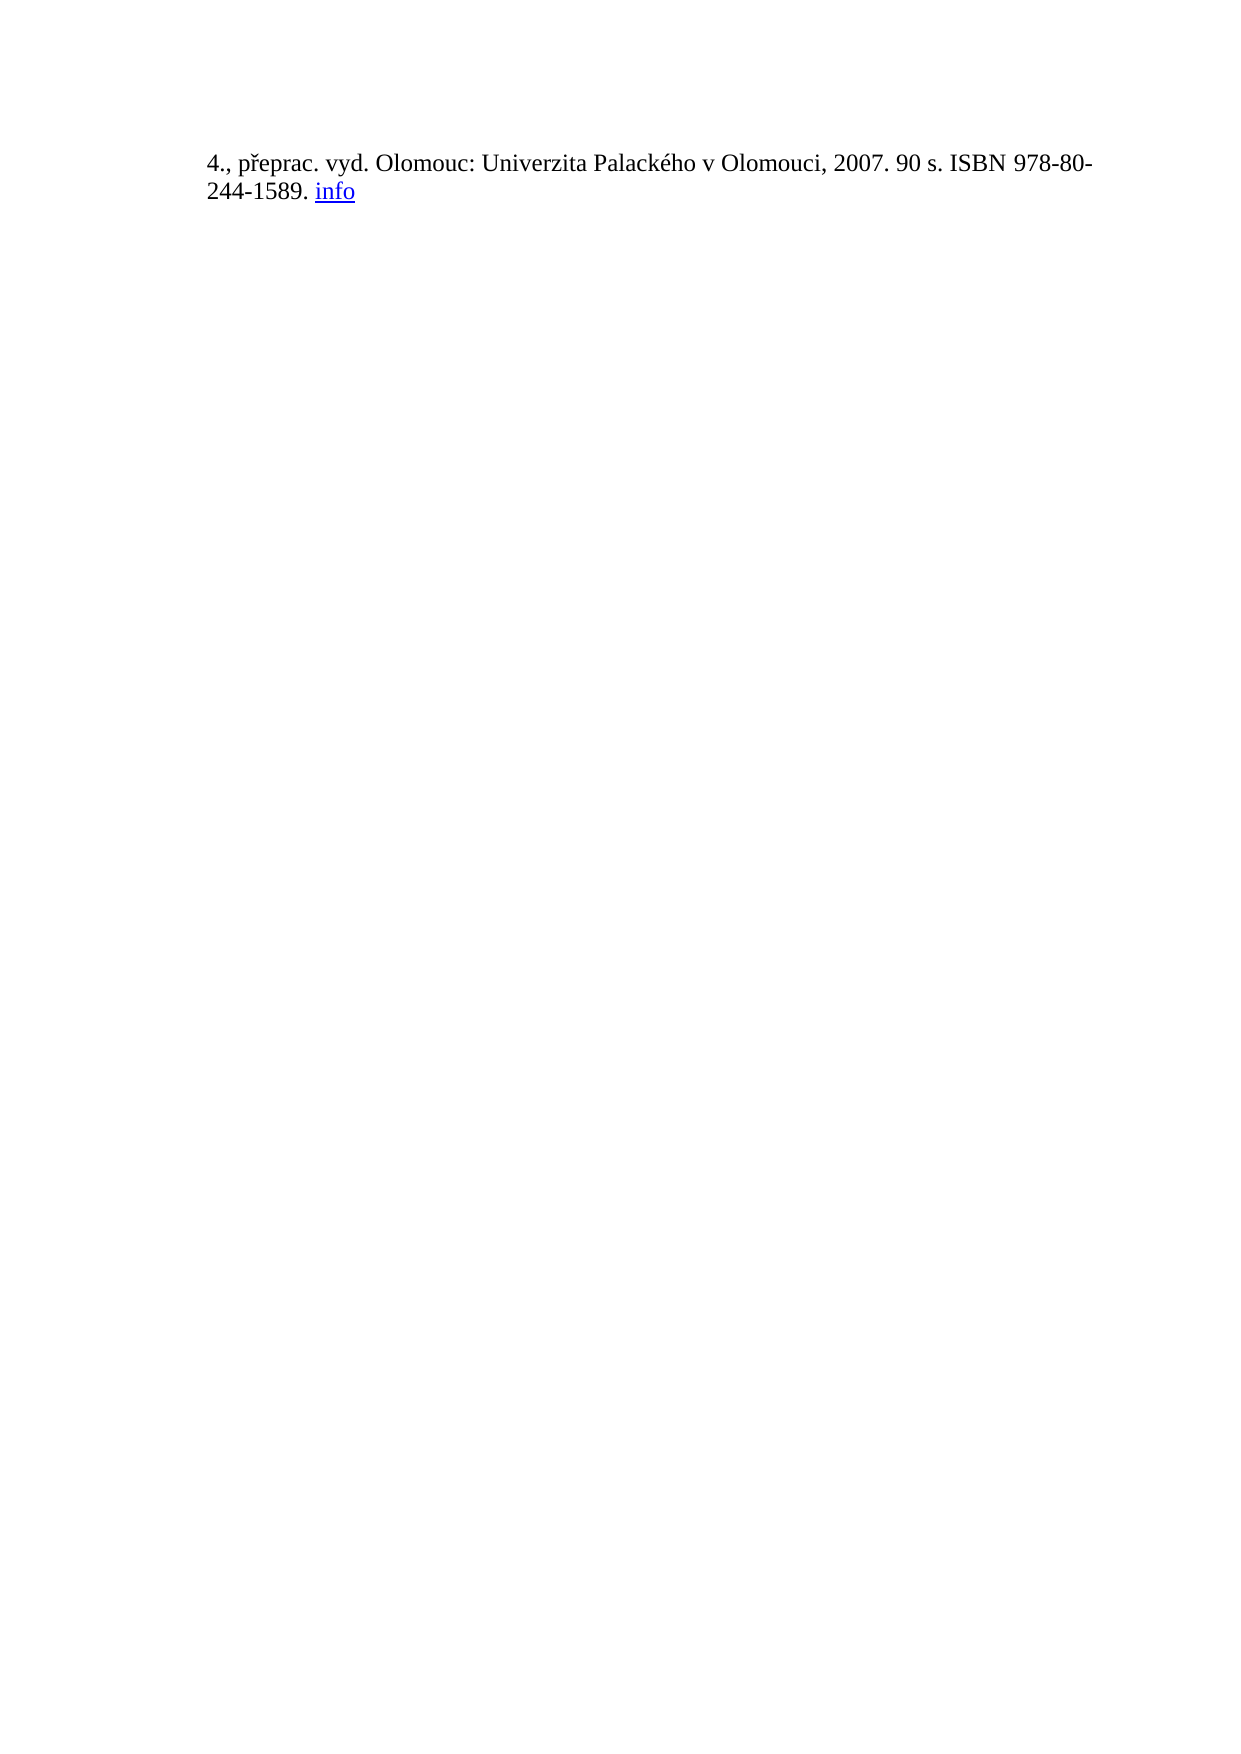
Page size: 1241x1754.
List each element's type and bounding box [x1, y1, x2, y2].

text [148, 148, 1093, 205]
